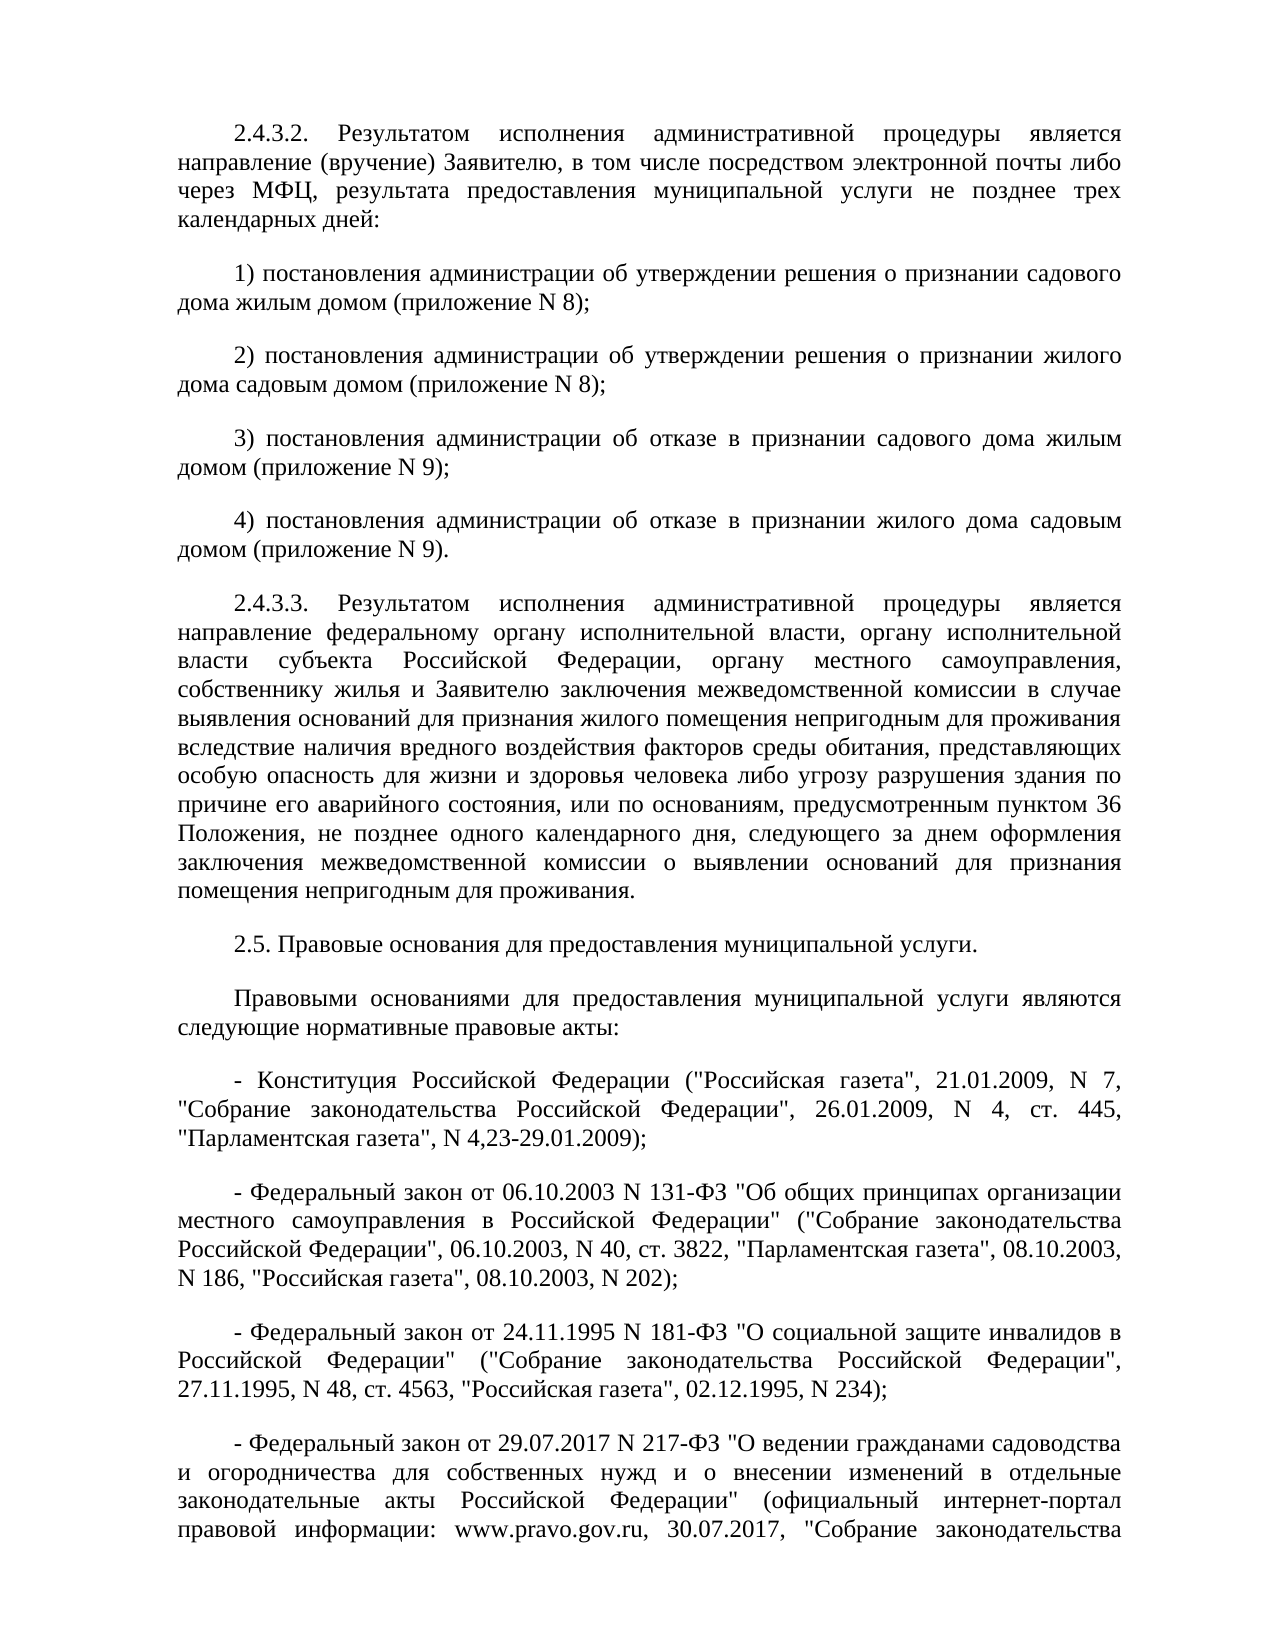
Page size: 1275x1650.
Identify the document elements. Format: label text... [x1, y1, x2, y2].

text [177, 1428, 1122, 1543]
text 2) постановления администрации об утверждении решения о признании жилого дома садовым домом (приложение N 8); [177, 341, 1122, 398]
text 3) постановления администрации об отказе в признании садового дома жилым домом (приложение N 9); [177, 423, 1122, 481]
text 2.5. Правовые основания для предоставления муниципальной услуги. [177, 929, 1122, 958]
text 2.4.3.2. Результатом исполнения административной процедуры является направление (вручение) Заявителю, в том числе посредством электронной почты либо через МФЦ, результата предоставления муниципальной услуги не позднее трех календарных дней: [177, 118, 1122, 233]
text - Конституция Российской Федерации ("Российская газета", 21.01.2009, N 7, "Собрание законодательства Российской Федерации", 26.01.2009, N 4, ст. 445, "Парламентская газета", N 4,23-29.01.2009); [177, 1066, 1122, 1152]
text 1) постановления администрации об утверждении решения о признании садового дома жилым домом (приложение N 8); [177, 258, 1122, 316]
text - Федеральный закон от 24.11.1995 N 181-ФЗ "О социальной защите инвалидов в Российской Федерации" ("Собрание законодательства Российской Федерации", 27.11.1995, N 48, ст. 4563, "Российская газета", 02.12.1995, N 234); [177, 1317, 1122, 1403]
text - Федеральный закон от 06.10.2003 N 131-ФЗ "Об общих принципах организации местного самоуправления в Российской Федерации" ("Собрание законодательства Российской Федерации", 06.10.2003, N 40, ст. 3822, "Парламентская газета", 08.10.2003, N 186, "Российская газета", 08.10.2003, N 202); [177, 1177, 1122, 1292]
text 4) постановления администрации об отказе в признании жилого дома садовым домом (приложение N 9). [177, 506, 1122, 563]
text Правовыми основаниями для предоставления муниципальной услуги являются следующие нормативные правовые акты: [177, 983, 1122, 1041]
text 2.4.3.3. Результатом исполнения административной процедуры является направление федеральному органу исполнительной власти, органу исполнительной власти субъекта Российской Федерации, органу местного самоуправления, собственнику жилья и Заявителю заключения межведомственной комиссии в случае выявления оснований для признания жилого помещения непригодным для проживания вследствие наличия вредного воздействия факторов среды обитания, представляющих особую опасность для жизни и здоровья человека либо угрозу разрушения здания по причине его аварийного состояния, или по основаниям, предусмотренным пунктом 36 Положения, не позднее одного календарного дня, следующего за днем оформления заключения межведомственной комиссии о выявлении оснований для признания помещения непригодным для проживания. [177, 588, 1122, 904]
